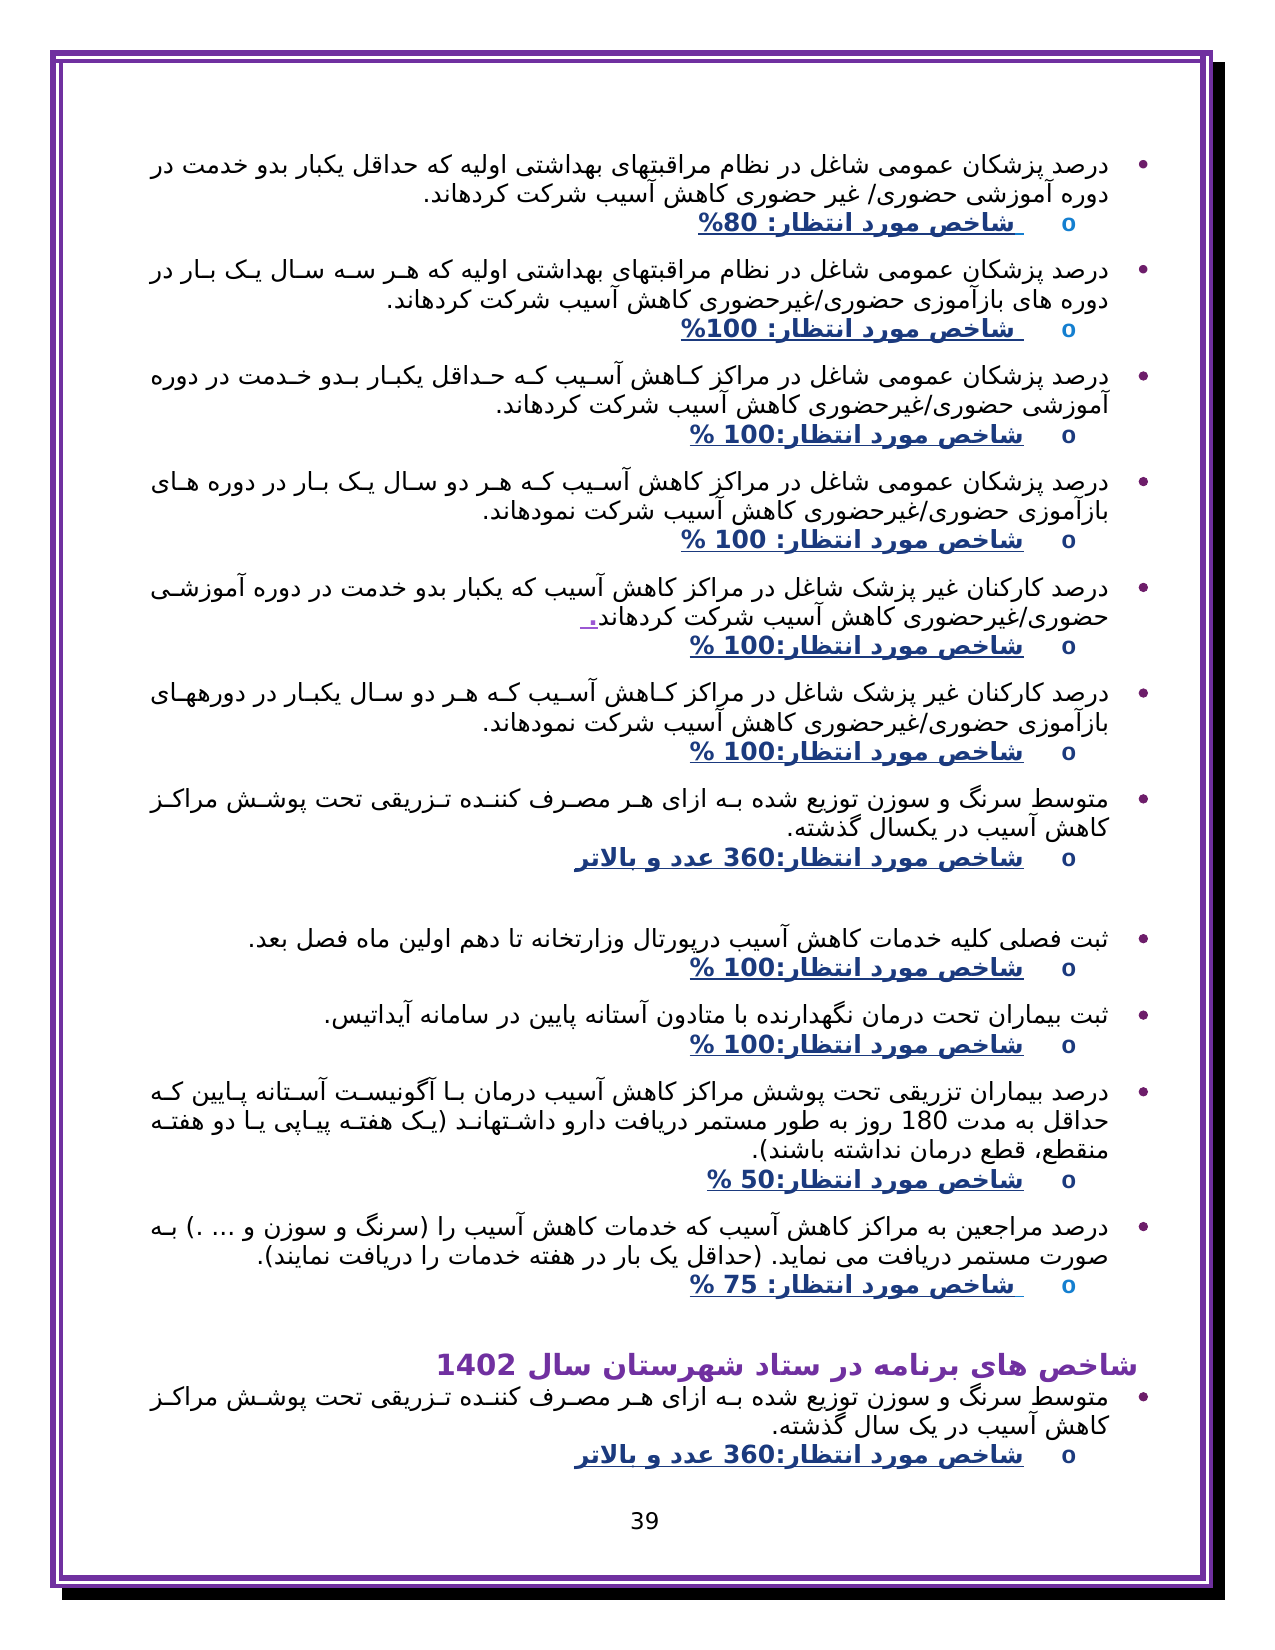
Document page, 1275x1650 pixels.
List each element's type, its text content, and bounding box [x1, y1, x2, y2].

list شاخص مورد انتظار:100 % [150, 420, 1061, 451]
list شاخص مورد انتظار:100 % [150, 631, 1061, 662]
list متوسط سرنگ و سوزن توزیع شده به ازای هر مصرف کننده تزریقی تحت پوشش مراکز کاهش آسیب در یک سال گذشته. [150, 1382, 1139, 1441]
list شاخص مورد انتظار:360 عدد و بالاتر [150, 843, 1061, 873]
list شاخص مورد انتظار: 100 % [150, 526, 1061, 556]
list درصد مراجعین به مراکز کاهش آسیب که خدمات کاهش آسیب را (سرنگ و سوزن و ... .) به صورت مستمر دریافت می نماید. (حداقل یک بار در هفته خدمات را دریافت نمایند). [150, 1212, 1139, 1271]
text شاخص های برنامه در ستاد شهرستان سال 1402 [150, 1348, 1139, 1382]
list متوسط سرنگ و سوزن توزیع شده به ازای هر مصرف کننده تزریقی تحت پوشش مراکز کاهش آسیب در یکسال گذشته. [150, 784, 1139, 843]
list درصد کارکنان غیر پزشک شاغل در مراکز کاهش آسیب که یکبار بدو خدمت در دوره آموزشی حضوری/غیرحضوری کاهش آسیب شرکت کردهاند. [150, 573, 1139, 631]
list شاخص مورد انتظار: 80% [150, 208, 1061, 239]
list درصد پزشکان عمومی شاغل در نظام مراقبتهای بهداشتی اولیه که هر سه سال یک بار در دوره های بازآموزی حضوری/غیرحضوری کاهش آسیب شرکت کردهاند. [150, 256, 1139, 314]
list درصد کارکنان غیر پزشک شاغل در مراکز کاهش آسیب که هر دو سال یکبار در دورههای بازآموزی حضوری/غیرحضوری کاهش آسیب شرکت نمودهاند. [150, 679, 1139, 737]
list درصد پزشکان عمومی شاغل در مراکز کاهش آسیب که هر دو سال یک بار در دوره های بازآموزی حضوری/غیرحضوری کاهش آسیب شرکت نمودهاند. [150, 467, 1139, 526]
list درصد پزشکان عمومی شاغل در مراکز کاهش آسیب که حداقل یکبار بدو خدمت در دوره آموزشی حضوری/غیرحضوری کاهش آسیب شرکت کردهاند. [150, 361, 1139, 420]
list شاخص مورد انتظار:360 عدد و بالاتر [150, 1441, 1061, 1471]
list شاخص مورد انتظار: 75 % [150, 1271, 1061, 1301]
list شاخص مورد انتظار: 100% [150, 314, 1061, 345]
list شاخص مورد انتظار:100 % [150, 737, 1061, 768]
list شاخص مورد انتظار:50 % [150, 1165, 1061, 1196]
list شاخص مورد انتظار:100 % [150, 1030, 1061, 1061]
list ثبت فصلی کلیه خدمات کاهش آسیب درپورتال وزارتخانه تا دهم اولین ماه فصل بعد. [150, 924, 1139, 953]
list درصد پزشکان عمومی شاغل در نظام مراقبتهای بهداشتی اولیه که حداقل یکبار بدو خدمت در دوره آموزشی حضوری/ غیر حضوری کاهش آسیب شرکت کردهاند. [150, 150, 1139, 208]
list شاخص مورد انتظار:100 % [150, 953, 1061, 984]
list ثبت بیماران تحت درمان نگهدارنده با متادون آستانه پایین در سامانه آیداتیس. [150, 1001, 1139, 1030]
